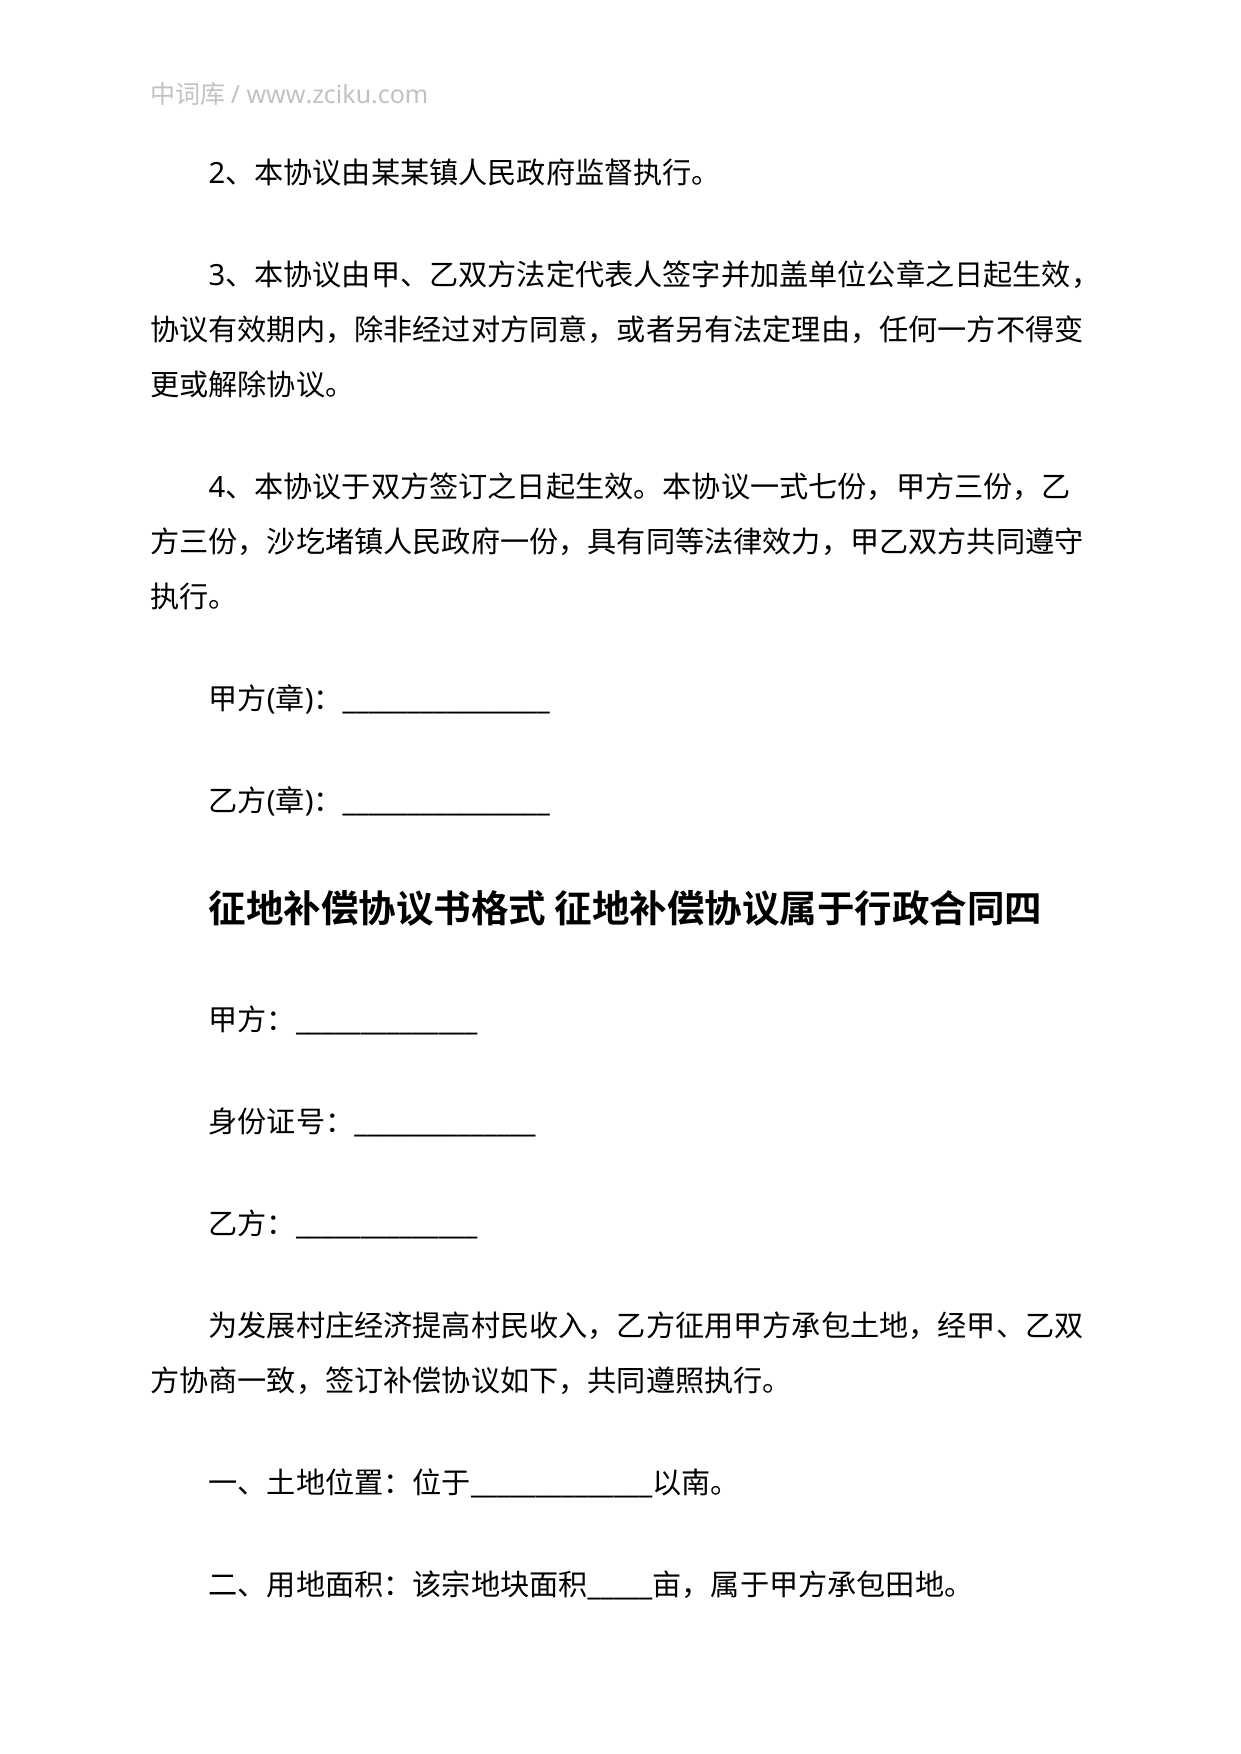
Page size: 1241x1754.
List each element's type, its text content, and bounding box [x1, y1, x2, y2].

text 为发展村庄经济提高村民收入，乙方征用甲方承包土地，经甲、乙双方协商一致，签订补偿协议如下，共同遵照执行。 [150, 1303, 1090, 1400]
text 甲方(章)：________________ [150, 675, 1090, 718]
text 身份证号：______________ [150, 1099, 1090, 1141]
text 3、本协议由甲、乙双方法定代表人签字并加盖单位公章之日起生效，协议有效期内，除非经过对方同意，或者另有法定理由，任何一方不得变更或解除协议。 [150, 252, 1090, 404]
text 二、用地面积：该宗地块面积_____亩，属于甲方承包田地。 [150, 1561, 1090, 1604]
text 2、本协议由某某镇人民政府监督执行。 [150, 150, 1090, 192]
text 乙方(章)：________________ [150, 777, 1090, 820]
text 征地补偿协议书格式 征地补偿协议属于行政合同四 [150, 879, 1090, 933]
text 4、本协议于双方签订之日起生效。本协议一式七份，甲方三份，乙方三份，沙圪堵镇人民政府一份，具有同等法律效力，甲乙双方共同遵守执行。 [150, 464, 1090, 616]
text 甲方：______________ [150, 997, 1090, 1039]
text 一、土地位置：位于______________以南。 [150, 1459, 1090, 1502]
text 乙方：______________ [150, 1201, 1090, 1243]
